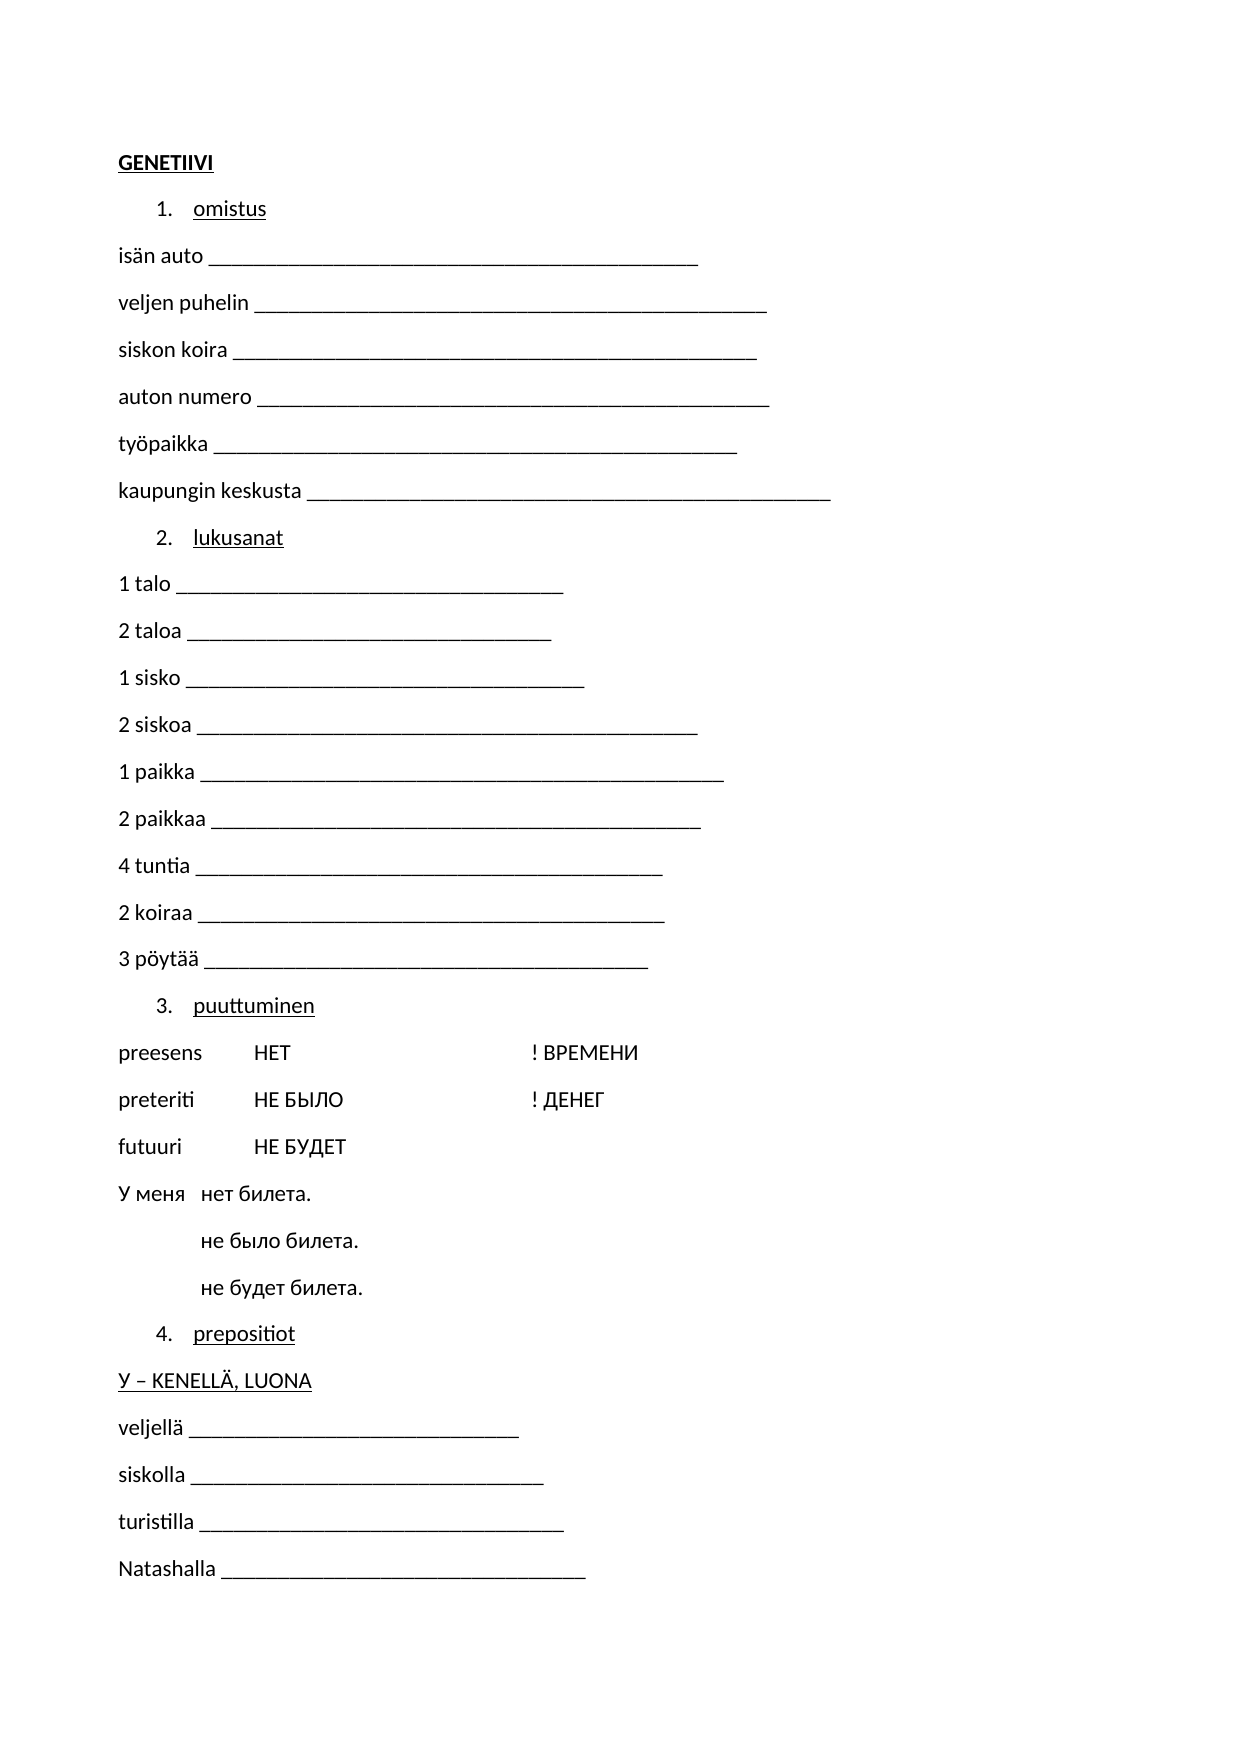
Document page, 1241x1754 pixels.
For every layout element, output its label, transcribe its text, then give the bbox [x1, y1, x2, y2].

text 1 paikka ______________________________________________ [118, 757, 1122, 785]
text siskolla _______________________________ [118, 1460, 1122, 1488]
text 2 paikkaa ___________________________________________ [118, 804, 1122, 832]
text turistilla ________________________________ [118, 1507, 1122, 1535]
text auton numero _____________________________________________ [118, 382, 1122, 410]
text не было билета. [118, 1226, 1122, 1254]
text preesens НЕТ ! ВРЕМЕНИ [118, 1038, 1122, 1066]
list lukusanat [156, 523, 1122, 551]
list prepositiot [156, 1319, 1122, 1347]
text 2 siskoa ____________________________________________ [118, 710, 1122, 738]
text työpaikka ______________________________________________ [118, 429, 1122, 457]
text 2 taloa ________________________________ [118, 616, 1122, 644]
text 2 koiraa _________________________________________ [118, 898, 1122, 926]
list omistus [156, 194, 1122, 222]
text isän auto ___________________________________________ [118, 241, 1122, 269]
text У – KENELLÄ, LUONA [118, 1366, 1122, 1394]
text 4 tuntia _________________________________________ [118, 851, 1122, 879]
text 1 talo __________________________________ [118, 569, 1122, 597]
text 3 pöytää _______________________________________ [118, 944, 1122, 972]
text не будет билета. [118, 1273, 1122, 1301]
text Natashalla ________________________________ [118, 1554, 1122, 1582]
text kaupungin keskusta ______________________________________________ [118, 476, 1122, 504]
text veljen puhelin _____________________________________________ [118, 288, 1122, 316]
text veljellä _____________________________ [118, 1413, 1122, 1441]
text preteriti НЕ БЫЛО ! ДЕНЕГ [118, 1085, 1122, 1113]
text siskon koira ______________________________________________ [118, 335, 1122, 363]
text futuuri НЕ БУДЕТ [118, 1132, 1122, 1160]
list puuttuminen [156, 991, 1122, 1019]
text 1 sisko ___________________________________ [118, 663, 1122, 691]
text У меня нет билета. [118, 1179, 1122, 1207]
text GENETIIVI [118, 148, 1122, 176]
